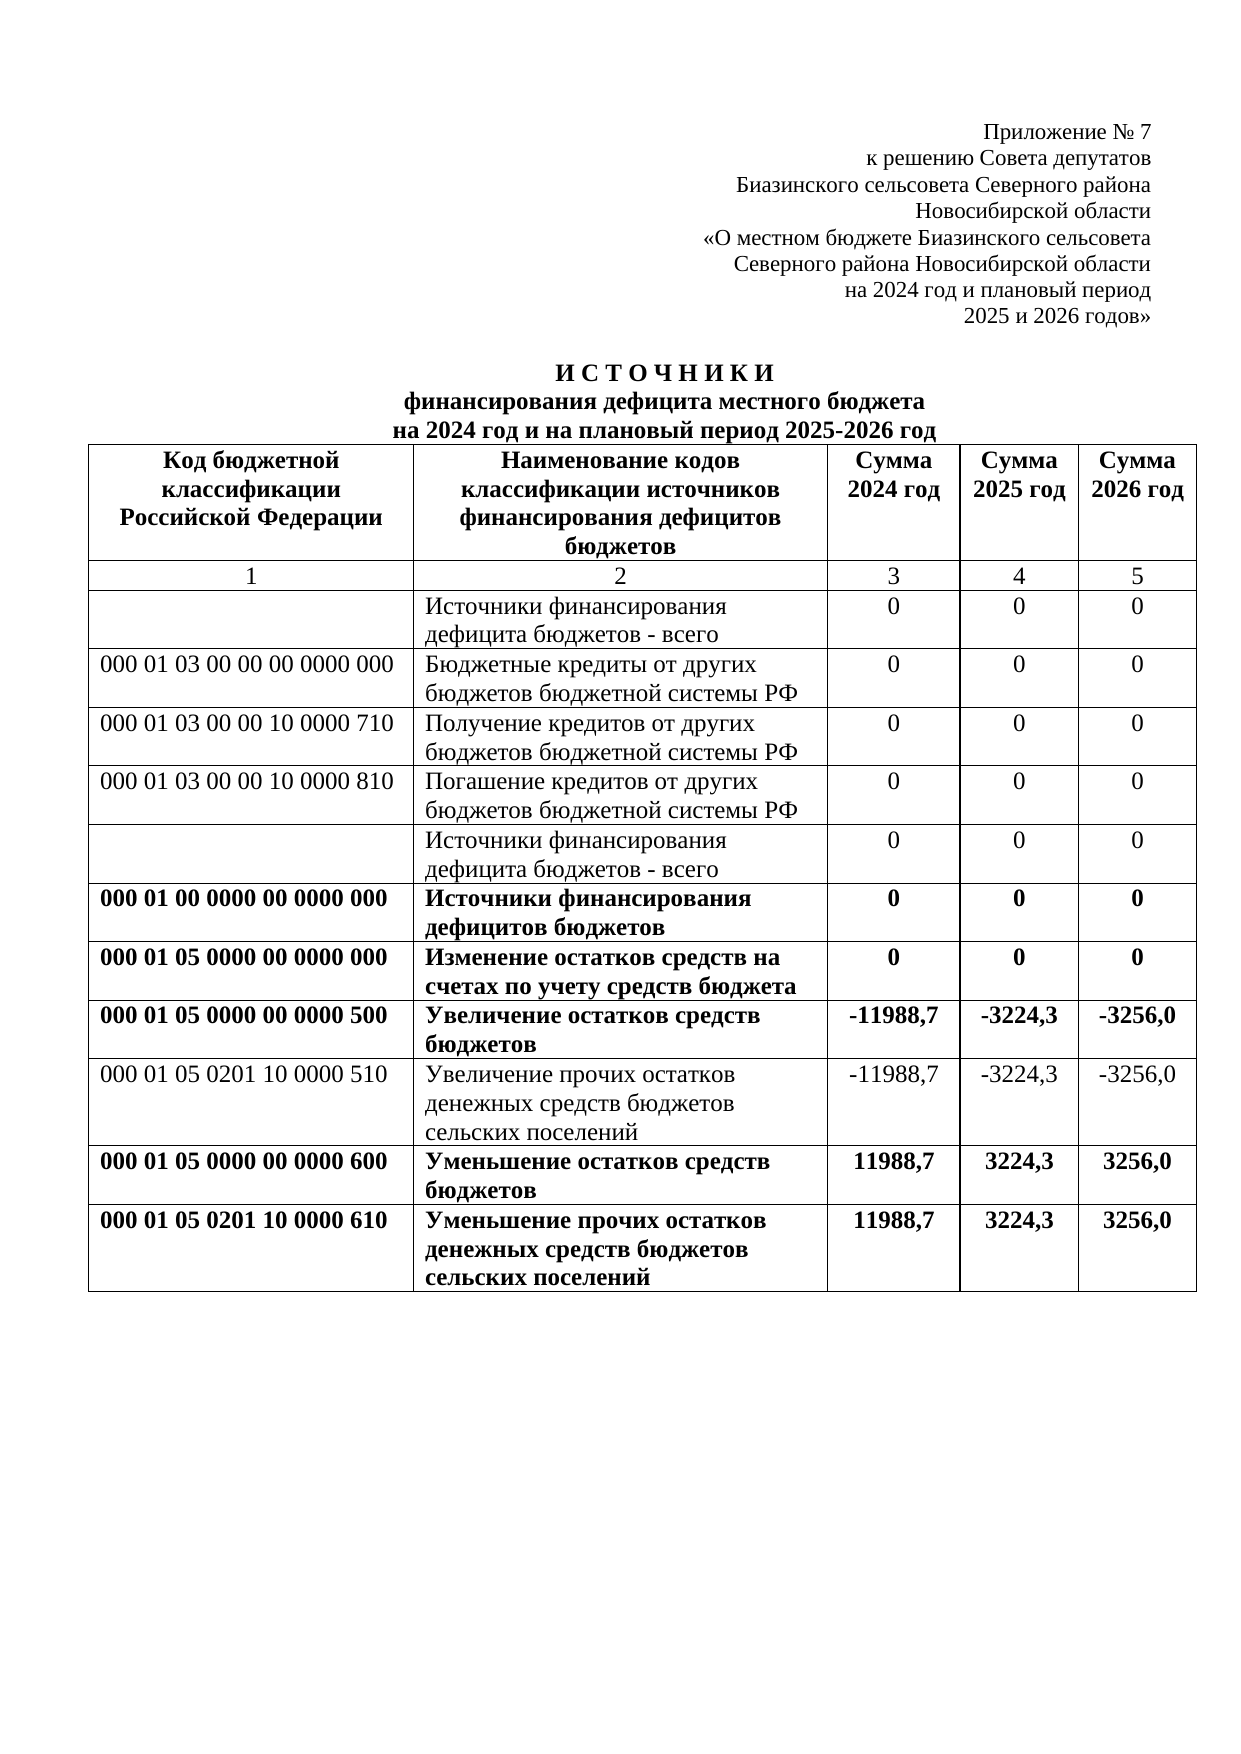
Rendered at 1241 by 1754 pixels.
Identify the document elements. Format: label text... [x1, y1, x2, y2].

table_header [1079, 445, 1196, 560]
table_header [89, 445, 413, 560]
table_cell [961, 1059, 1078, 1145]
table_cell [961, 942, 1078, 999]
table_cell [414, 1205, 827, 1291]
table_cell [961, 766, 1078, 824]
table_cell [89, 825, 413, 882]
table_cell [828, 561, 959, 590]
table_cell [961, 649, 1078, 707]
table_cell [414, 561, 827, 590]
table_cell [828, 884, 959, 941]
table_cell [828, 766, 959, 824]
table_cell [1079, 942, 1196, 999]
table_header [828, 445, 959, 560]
text Биазинского сельсовета Северного района [177, 171, 1152, 197]
text на 2024 год и на плановый период 2025-2026 год [177, 415, 1152, 444]
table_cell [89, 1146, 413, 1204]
text Приложение № 7 [177, 118, 1152, 144]
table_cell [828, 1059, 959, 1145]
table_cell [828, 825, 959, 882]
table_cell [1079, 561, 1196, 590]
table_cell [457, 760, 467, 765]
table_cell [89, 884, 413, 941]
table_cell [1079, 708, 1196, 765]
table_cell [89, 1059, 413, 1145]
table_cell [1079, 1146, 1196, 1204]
text финансирования дефицита местного бюджета [177, 386, 1152, 415]
text на 2024 год и плановый период [177, 276, 1152, 303]
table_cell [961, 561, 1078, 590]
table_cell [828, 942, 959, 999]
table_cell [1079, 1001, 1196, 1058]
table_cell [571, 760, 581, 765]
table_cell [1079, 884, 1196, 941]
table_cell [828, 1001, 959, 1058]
text 2025 и 2026 годов» [177, 303, 1152, 329]
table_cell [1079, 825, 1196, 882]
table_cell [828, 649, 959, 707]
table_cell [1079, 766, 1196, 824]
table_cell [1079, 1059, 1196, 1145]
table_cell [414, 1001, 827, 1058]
text И С Т О Ч Н И К И [177, 358, 1152, 386]
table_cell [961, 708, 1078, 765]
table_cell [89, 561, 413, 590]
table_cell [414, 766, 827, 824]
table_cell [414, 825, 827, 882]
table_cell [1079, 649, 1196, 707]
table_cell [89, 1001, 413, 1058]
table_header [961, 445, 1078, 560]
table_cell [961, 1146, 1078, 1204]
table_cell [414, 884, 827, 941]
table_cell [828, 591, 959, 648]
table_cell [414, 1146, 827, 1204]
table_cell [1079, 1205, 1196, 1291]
text к решению Совета депутатов [177, 144, 1152, 171]
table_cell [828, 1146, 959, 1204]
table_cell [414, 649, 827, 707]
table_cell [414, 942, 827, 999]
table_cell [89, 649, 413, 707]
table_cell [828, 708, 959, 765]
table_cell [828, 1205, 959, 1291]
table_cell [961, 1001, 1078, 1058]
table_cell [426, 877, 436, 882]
text «О местном бюджете Биазинского сельсовета [177, 223, 1152, 250]
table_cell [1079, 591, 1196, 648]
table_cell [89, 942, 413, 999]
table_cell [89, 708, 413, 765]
text Новосибирской области [177, 197, 1152, 223]
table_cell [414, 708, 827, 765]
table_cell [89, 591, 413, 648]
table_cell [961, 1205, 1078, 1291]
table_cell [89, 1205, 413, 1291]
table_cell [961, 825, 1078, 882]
text Северного района Новосибирской области [177, 250, 1152, 276]
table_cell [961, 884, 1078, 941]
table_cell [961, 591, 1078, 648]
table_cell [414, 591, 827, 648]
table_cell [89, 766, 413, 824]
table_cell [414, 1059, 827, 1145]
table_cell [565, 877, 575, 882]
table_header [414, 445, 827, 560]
